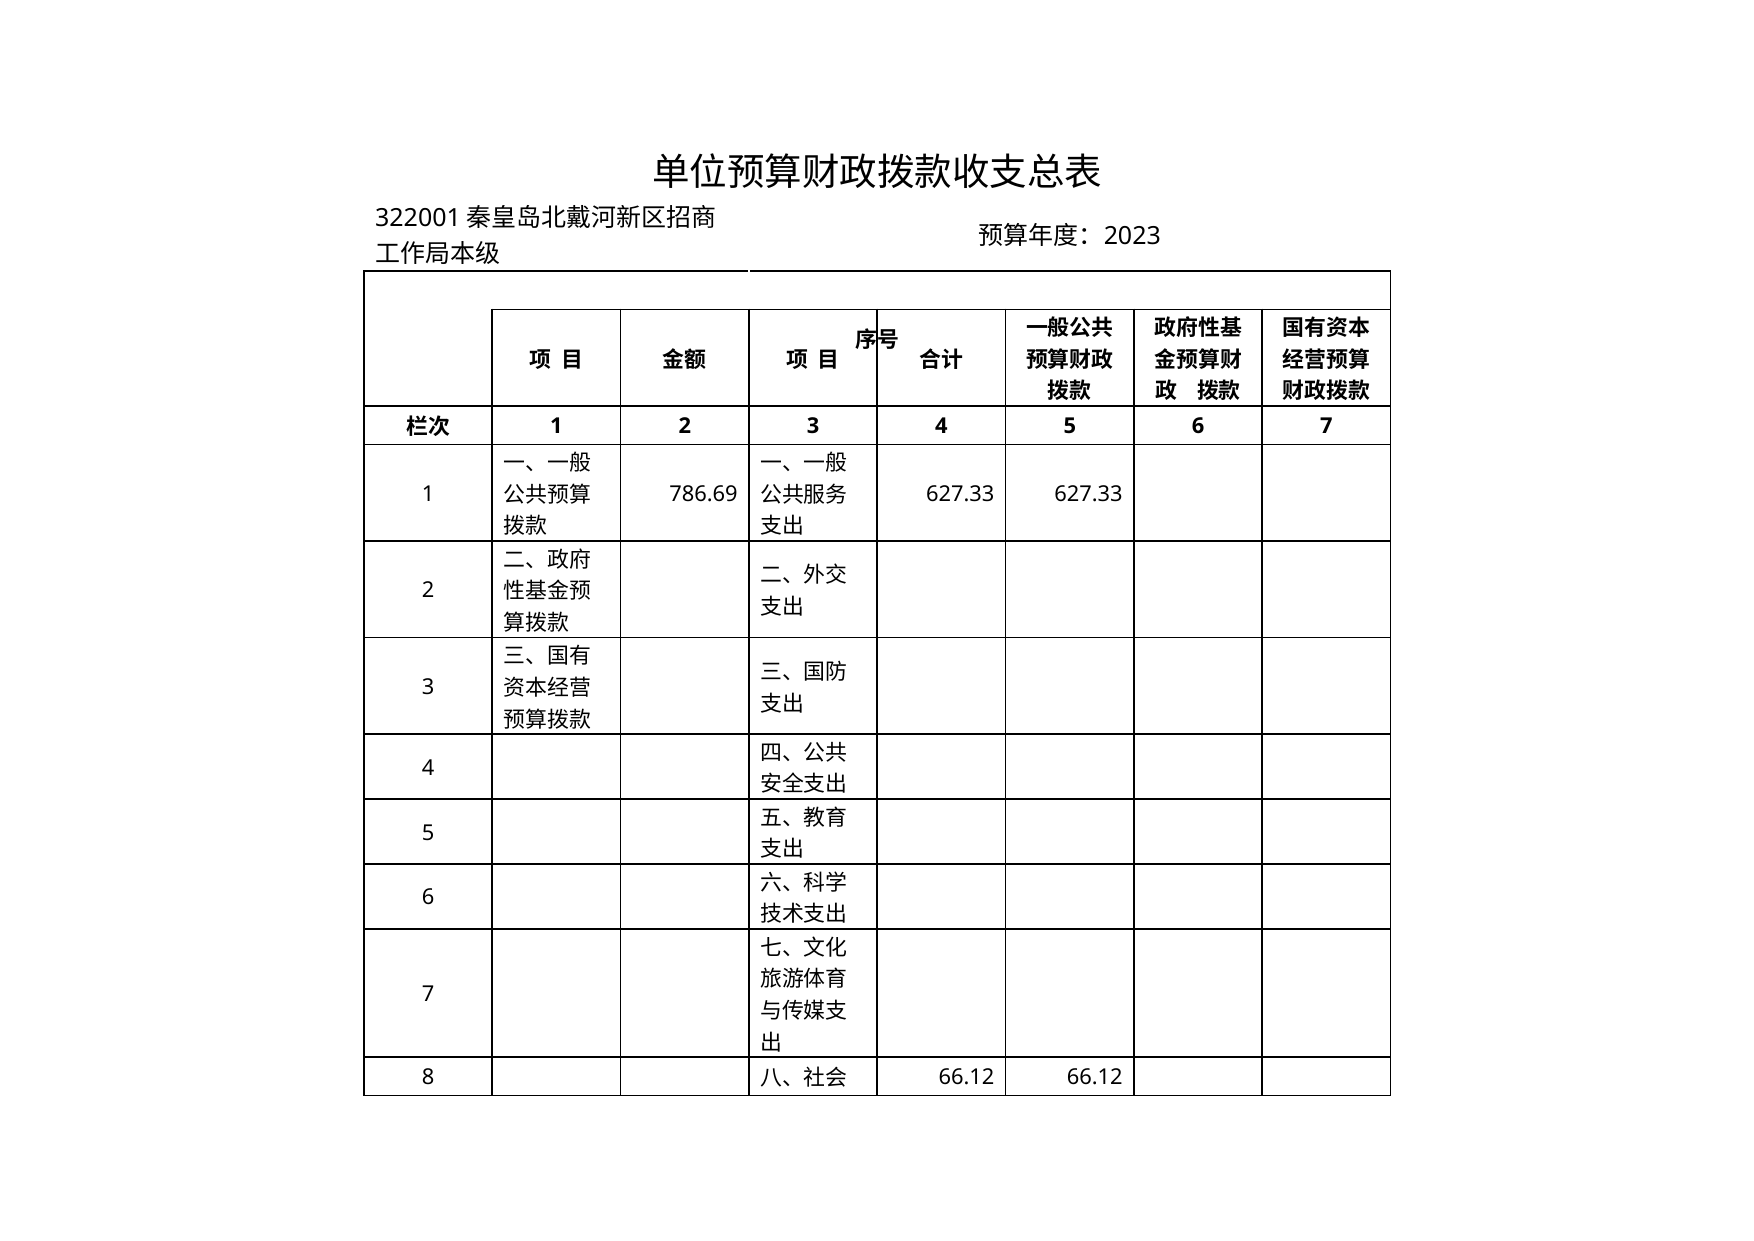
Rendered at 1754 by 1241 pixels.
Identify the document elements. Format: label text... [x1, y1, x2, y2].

table_cell 一般公共预算财政拨款 [1006, 310, 1133, 405]
table_cell 国有资本经营预算财政拨款 [1263, 310, 1390, 405]
table_cell [493, 800, 620, 863]
table_cell 项 目 [750, 310, 876, 405]
table_cell 项 目 [493, 310, 620, 405]
table_cell [493, 735, 620, 798]
table_cell 三、国防支出 [750, 638, 876, 733]
table_cell [1263, 638, 1390, 733]
table_cell [878, 638, 1005, 733]
table_cell 6 [1135, 407, 1261, 443]
table_cell [1006, 800, 1133, 863]
table_cell [493, 1058, 620, 1094]
table_cell [878, 800, 1005, 863]
table_cell [1263, 865, 1390, 928]
table_cell 7 [365, 930, 491, 1056]
table_cell [1263, 800, 1390, 863]
table_cell 三、国有资本经营预算拨款 [493, 638, 620, 733]
table_cell 4 [365, 735, 491, 798]
table_cell [878, 542, 1005, 637]
table_cell [1135, 542, 1261, 637]
table_cell 8 [365, 1058, 491, 1094]
table_cell 合计 [878, 310, 1005, 405]
table_cell [621, 1058, 748, 1094]
table_cell [621, 930, 748, 1056]
table_cell [1006, 930, 1133, 1056]
table_cell [1263, 735, 1390, 798]
table_cell 627.33 [1006, 445, 1133, 540]
table_cell [1263, 1058, 1390, 1094]
table_header 322001秦皇岛北戴河新区招商工作局本级 [365, 198, 748, 270]
table_cell 3 [750, 407, 876, 443]
table_cell 786.69 [621, 445, 748, 540]
table_cell 七、文化旅游体育与传媒支出 [750, 930, 876, 1056]
table_cell [621, 638, 748, 733]
table_cell 栏次 [365, 407, 491, 443]
table_cell [1135, 445, 1261, 540]
table_cell 5 [365, 800, 491, 863]
table_cell 金额 [621, 310, 748, 405]
table_cell [1135, 930, 1261, 1056]
table_cell 二、外交支出 [750, 542, 876, 637]
table_cell [1135, 865, 1261, 928]
table_cell 2 [365, 542, 491, 637]
table_cell [1006, 542, 1133, 637]
table_cell 3 [365, 638, 491, 733]
table_cell [1135, 1058, 1261, 1094]
table_cell [621, 800, 748, 863]
table_cell 二、政府性基金预算拨款 [493, 542, 620, 637]
table_cell [1263, 930, 1390, 1056]
table_cell 5 [1006, 407, 1133, 443]
table_cell 6 [365, 865, 491, 928]
table_cell [1006, 735, 1133, 798]
table_cell [621, 735, 748, 798]
table_cell 五、教育支出 [750, 800, 876, 863]
table_cell [1263, 542, 1390, 637]
table_cell 1 [493, 407, 620, 443]
table_cell [1135, 735, 1261, 798]
table_cell [493, 865, 620, 928]
table_cell 627.33 [878, 445, 1005, 540]
table_cell [621, 542, 748, 637]
table_cell [621, 865, 748, 928]
text 单位预算财政拨款收支总表 [106, 142, 1648, 196]
table_cell [878, 930, 1005, 1056]
table_cell 7 [1263, 407, 1390, 443]
table_cell 66.12 [1006, 1058, 1133, 1094]
table_cell 1 [365, 445, 491, 540]
table_cell 序号 [365, 272, 1390, 405]
table_cell 66.12 [878, 1058, 1005, 1094]
table_header 预算年度：2023 [750, 198, 1390, 270]
table_cell [878, 735, 1005, 798]
table_cell [1135, 800, 1261, 863]
table_cell [878, 865, 1005, 928]
table_cell 四、公共安全支出 [750, 735, 876, 798]
table_cell 4 [878, 407, 1005, 443]
table_cell 2 [621, 407, 748, 443]
table_cell 一、一般公共预算拨款 [493, 445, 620, 540]
table_cell [1006, 638, 1133, 733]
table_cell [1006, 865, 1133, 928]
table_cell 八、社会保障和就业支出 [750, 1058, 876, 1094]
table_cell 政府性基金预算财政 拨款 [1135, 310, 1261, 405]
table_cell [1135, 638, 1261, 733]
table_cell [1263, 445, 1390, 540]
table_cell 六、科学技术支出 [750, 865, 876, 928]
table_cell 一、一般公共服务支出 [750, 445, 876, 540]
table_cell [493, 930, 620, 1056]
